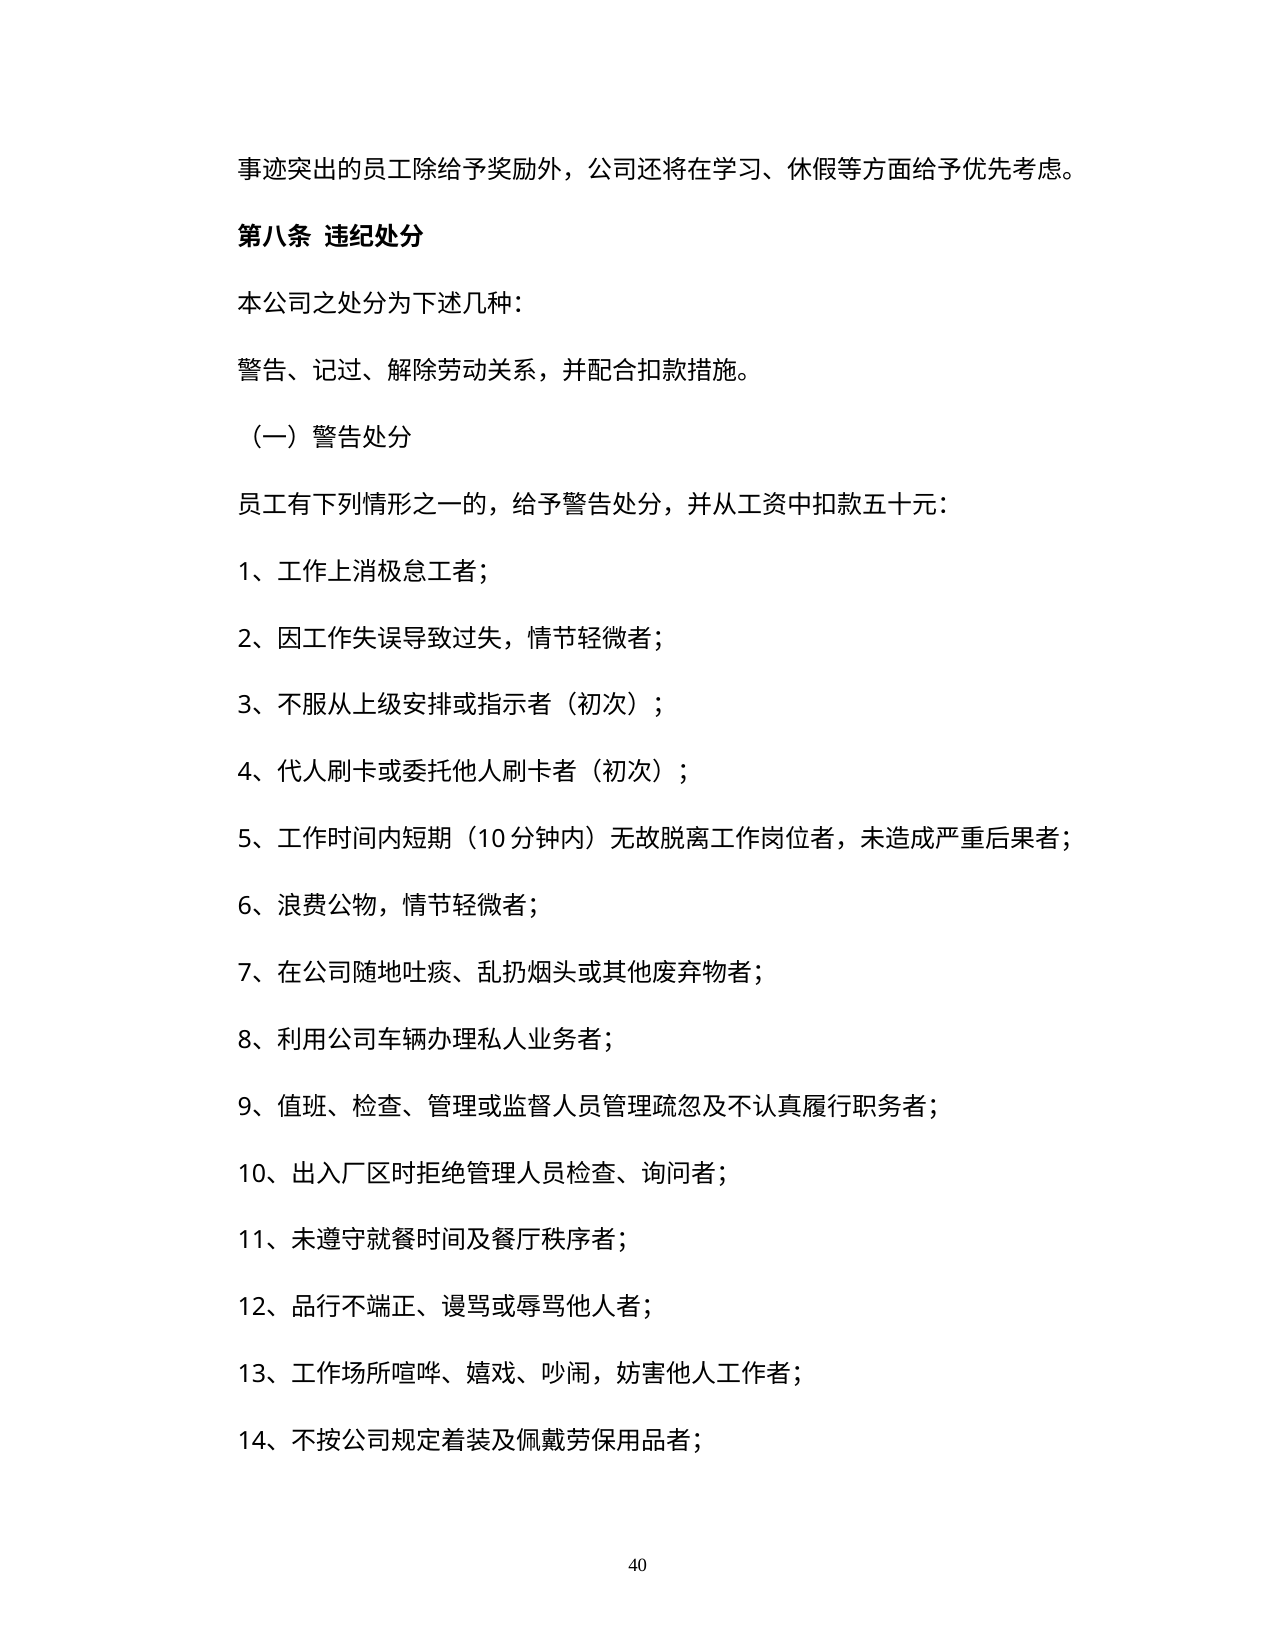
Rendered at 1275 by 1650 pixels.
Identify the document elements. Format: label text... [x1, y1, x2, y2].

text 3、不服从上级安排或指示者（初次）； [187, 685, 1087, 721]
text 2、因工作失误导致过失，情节轻微者； [187, 618, 1087, 654]
text 13、工作场所喧哗、嬉戏、吵闹，妨害他人工作者； [187, 1354, 1087, 1390]
text 员工有下列情形之一的，给予警告处分，并从工资中扣款五十元： [187, 484, 1087, 521]
text 9、值班、检查、管理或监督人员管理疏忽及不认真履行职务者； [187, 1086, 1087, 1122]
text 8、利用公司车辆办理私人业务者； [187, 1019, 1087, 1056]
text 本公司之处分为下述几种： [187, 284, 1087, 320]
text （一）警告处分 [187, 417, 1087, 454]
text 11、未遵守就餐时间及餐厅秩序者； [187, 1220, 1087, 1256]
text 10、出入厂区时拒绝管理人员检查、询问者； [187, 1153, 1087, 1189]
text 4、代人刷卡或委托他人刷卡者（初次）； [187, 752, 1087, 788]
text 1、工作上消极怠工者； [187, 551, 1087, 587]
text 第八条 违纪处分 [187, 217, 1087, 253]
text 7、在公司随地吐痰、乱扔烟头或其他废弃物者； [187, 952, 1087, 989]
text 6、浪费公物，情节轻微者； [187, 886, 1087, 922]
text 事迹突出的员工除给予奖励外，公司还将在学习、休假等方面给予优先考虑。 [187, 150, 1087, 186]
text 5、工作时间内短期（10分钟内）无故脱离工作岗位者，未造成严重后果者； [187, 819, 1087, 855]
text 警告、记过、解除劳动关系，并配合扣款措施。 [187, 351, 1087, 387]
text 12、品行不端正、谩骂或辱骂他人者； [187, 1287, 1087, 1323]
text 14、不按公司规定着装及佩戴劳保用品者； [187, 1421, 1087, 1457]
